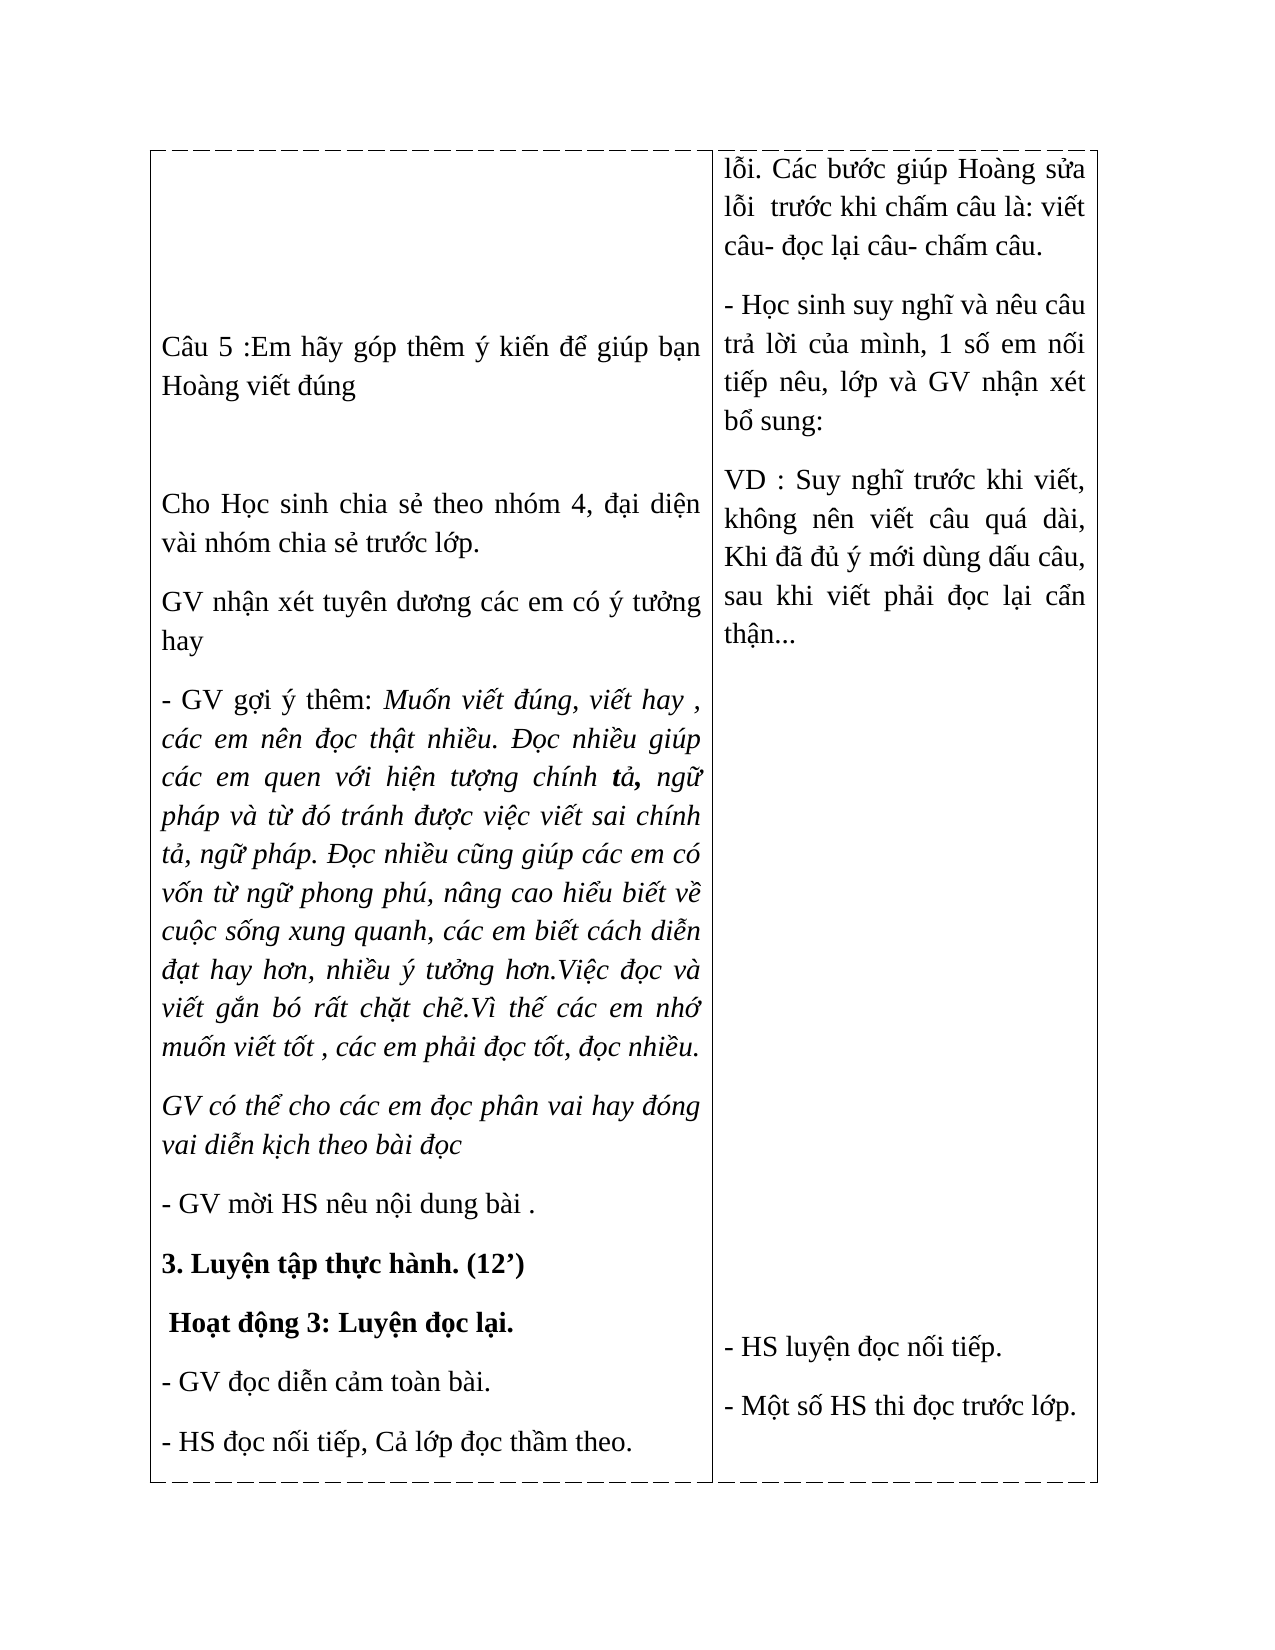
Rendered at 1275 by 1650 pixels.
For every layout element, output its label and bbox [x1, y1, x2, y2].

table_cell [151, 150, 712, 1482]
table_cell [713, 150, 1097, 1482]
